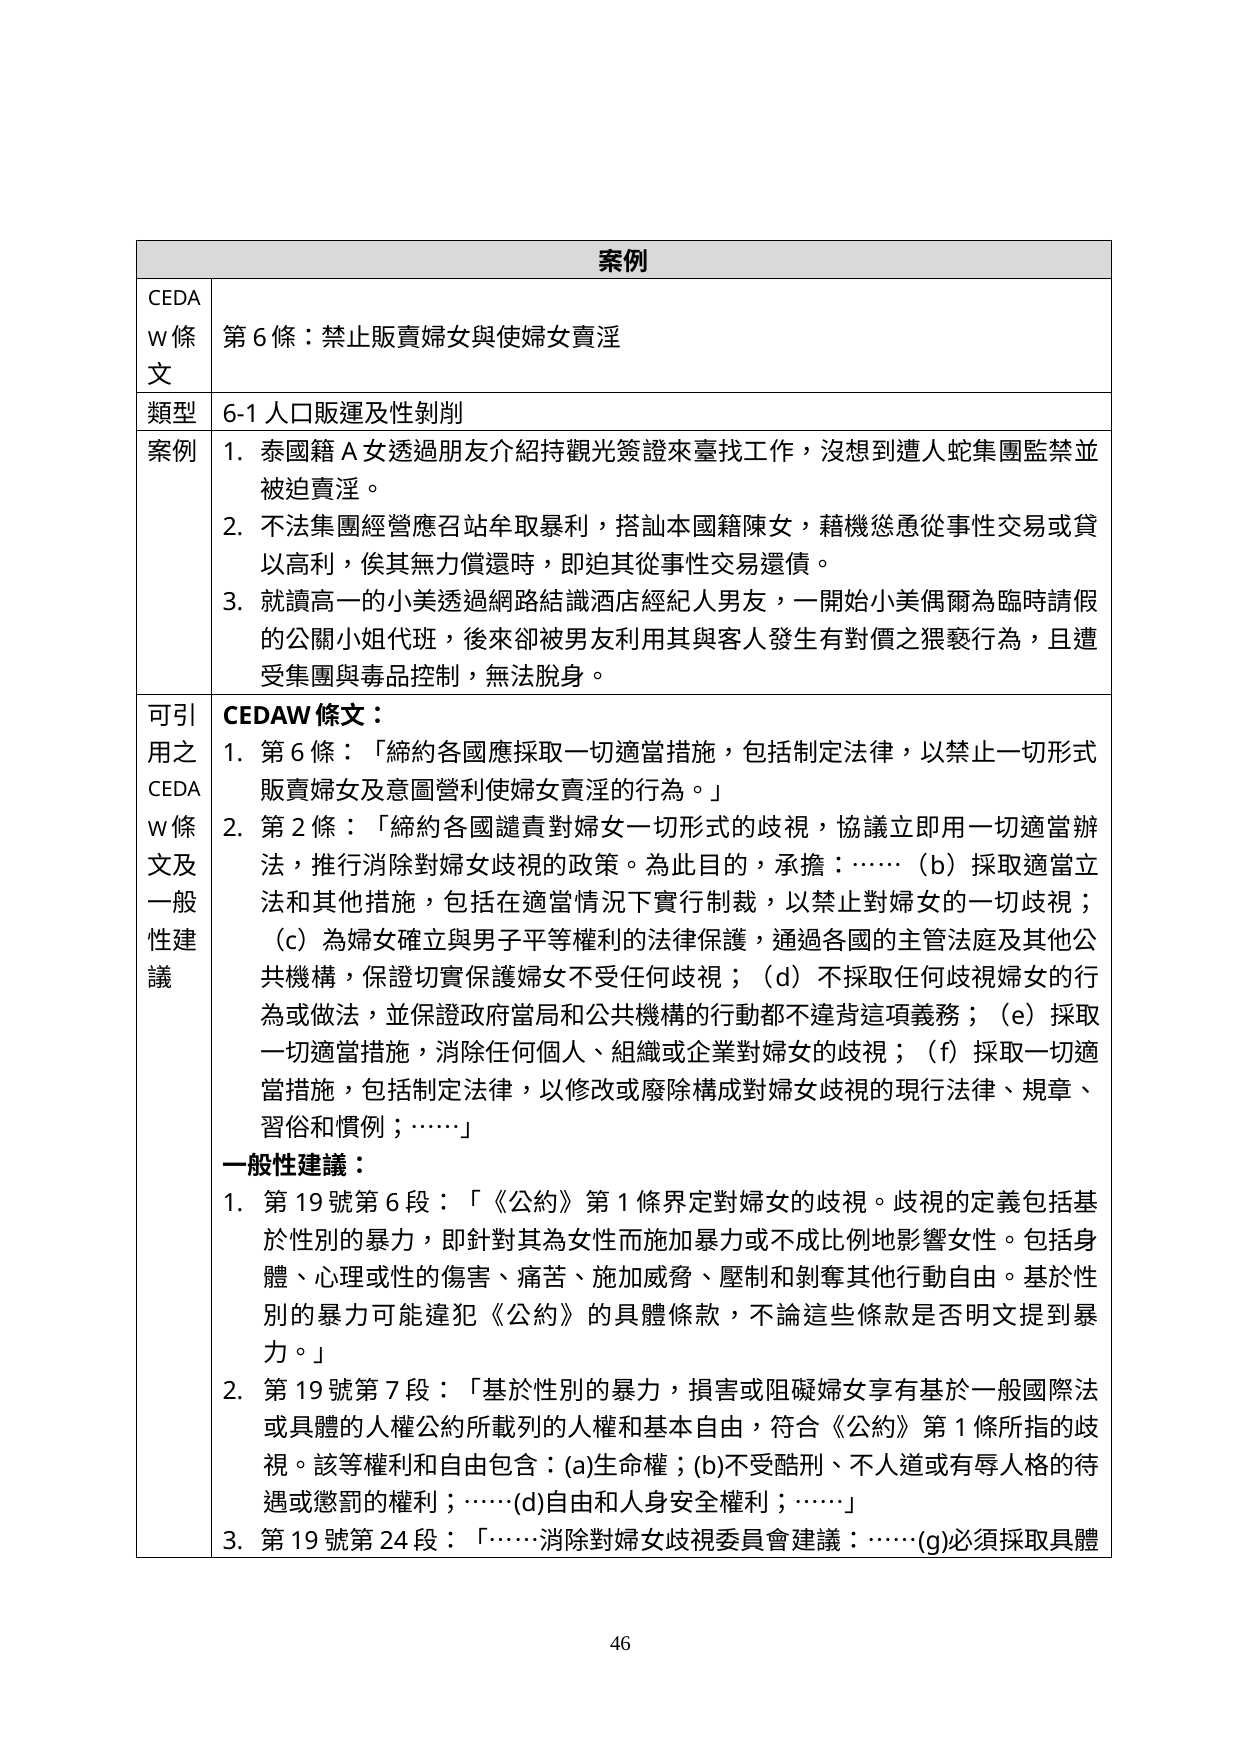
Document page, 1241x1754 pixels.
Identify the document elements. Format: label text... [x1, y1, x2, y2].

table_header 案例 [137, 241, 1111, 278]
table_cell CEDAW條文 [137, 279, 211, 392]
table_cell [212, 695, 1111, 1557]
table_cell 泰國籍A女透過朋友介紹持觀光簽證來臺找工作，沒想到遭人蛇集團監禁並被迫賣淫。 不法集團經營應召站牟取暴利，搭訕本國籍陳女，藉機慫恿從事性交易或貸以高利，俟其無力償還時，即迫其從事性交易還債。 就讀高一的小美透過網路結識酒店經紀人男友，一開始小美偶爾為臨時請假的公關小姐代班，後來卻被男友利用其與客人發生有對價之猥褻行為，且遭受集團與毒品控制，無法脫身。 [212, 431, 1111, 694]
table_cell 案例 [137, 431, 211, 694]
table_cell 第6條：禁止販賣婦女與使婦女賣淫 [212, 279, 1111, 392]
table_cell 6-1人口販運及性剝削 [212, 393, 1111, 430]
table_cell 可引用之CEDAW條文及一般性建議 [137, 695, 211, 1557]
table_cell 類型 [137, 393, 211, 430]
